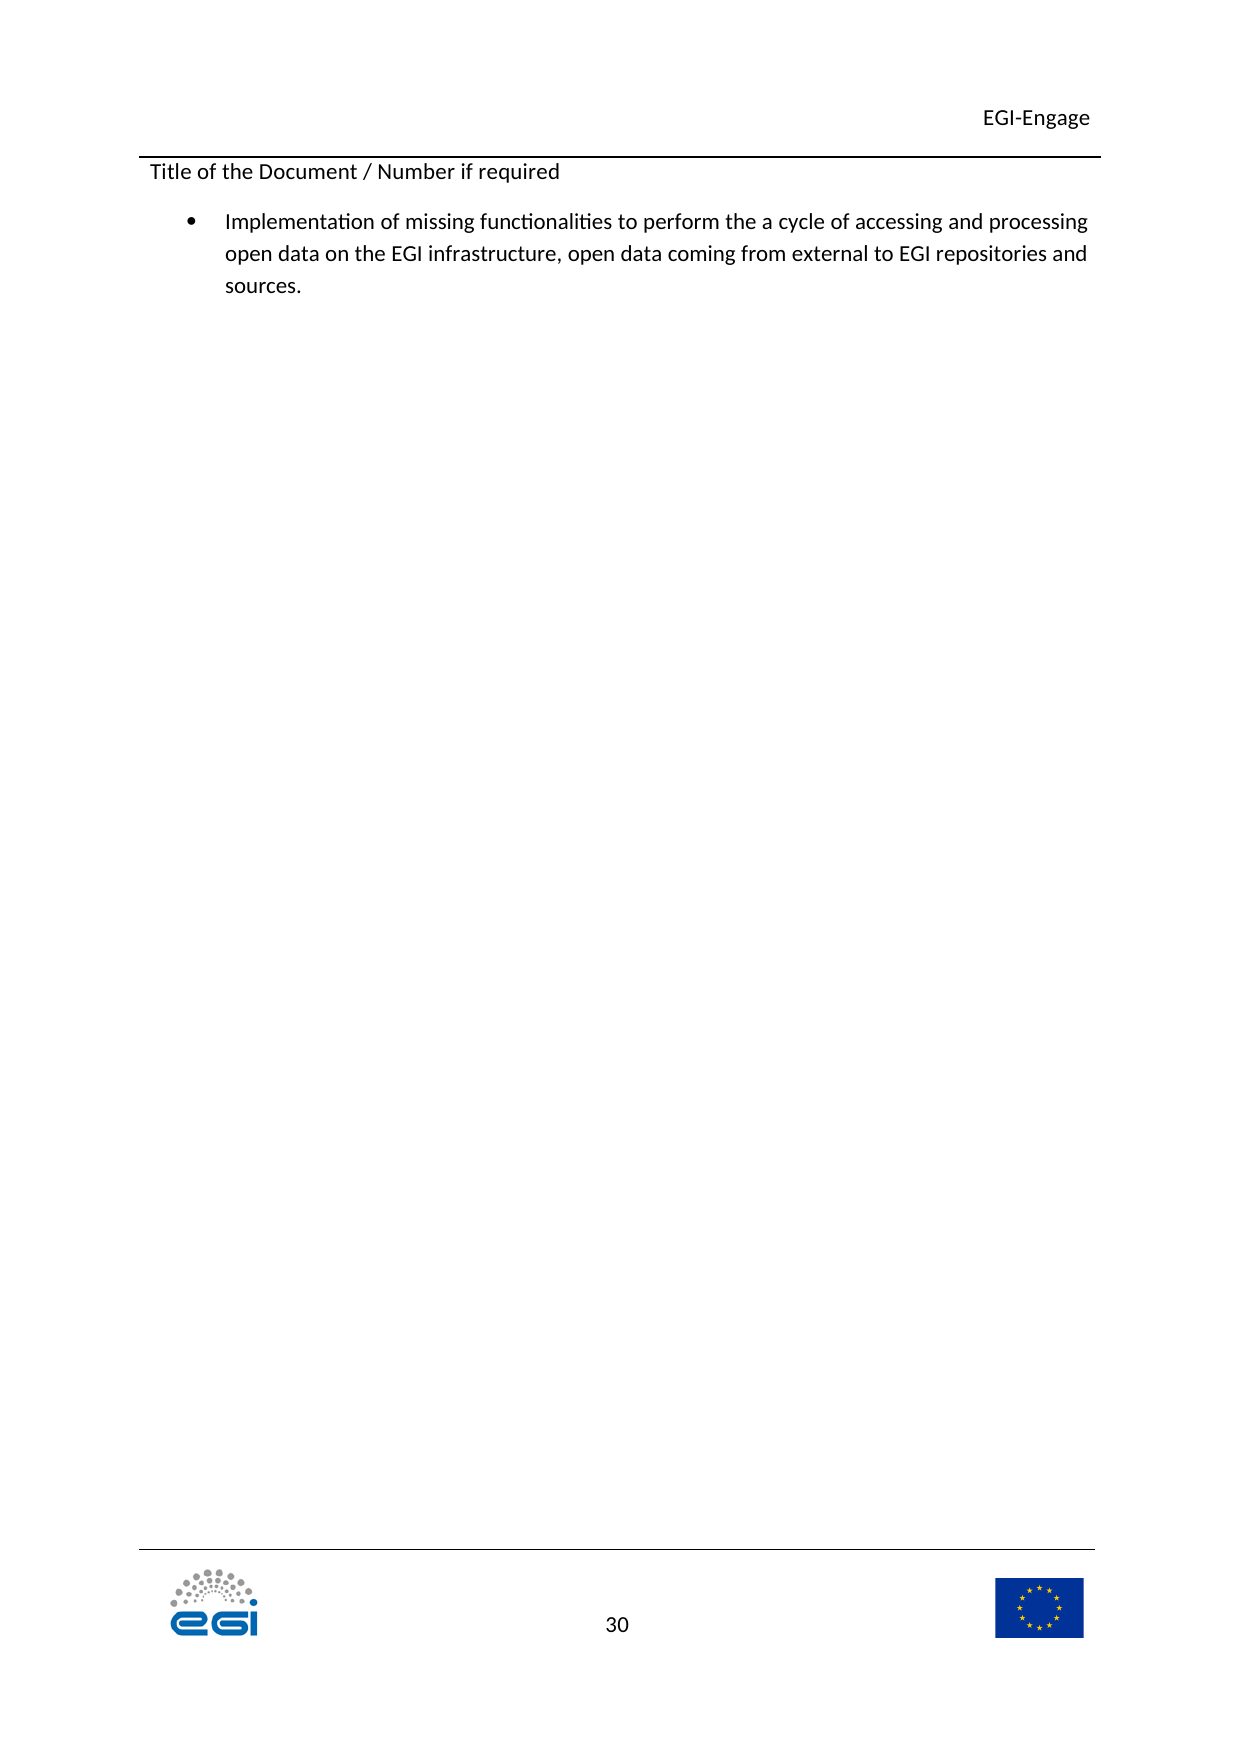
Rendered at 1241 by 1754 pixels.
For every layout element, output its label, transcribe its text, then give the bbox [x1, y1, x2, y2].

list Implementation of missing functionalities to perform the a cycle of accessing and processing open data on the EGI infrastructure, open data coming from external to EGI repositories and sources. [187, 207, 1090, 299]
picture [150, 1567, 276, 1638]
picture [995, 1578, 1084, 1638]
